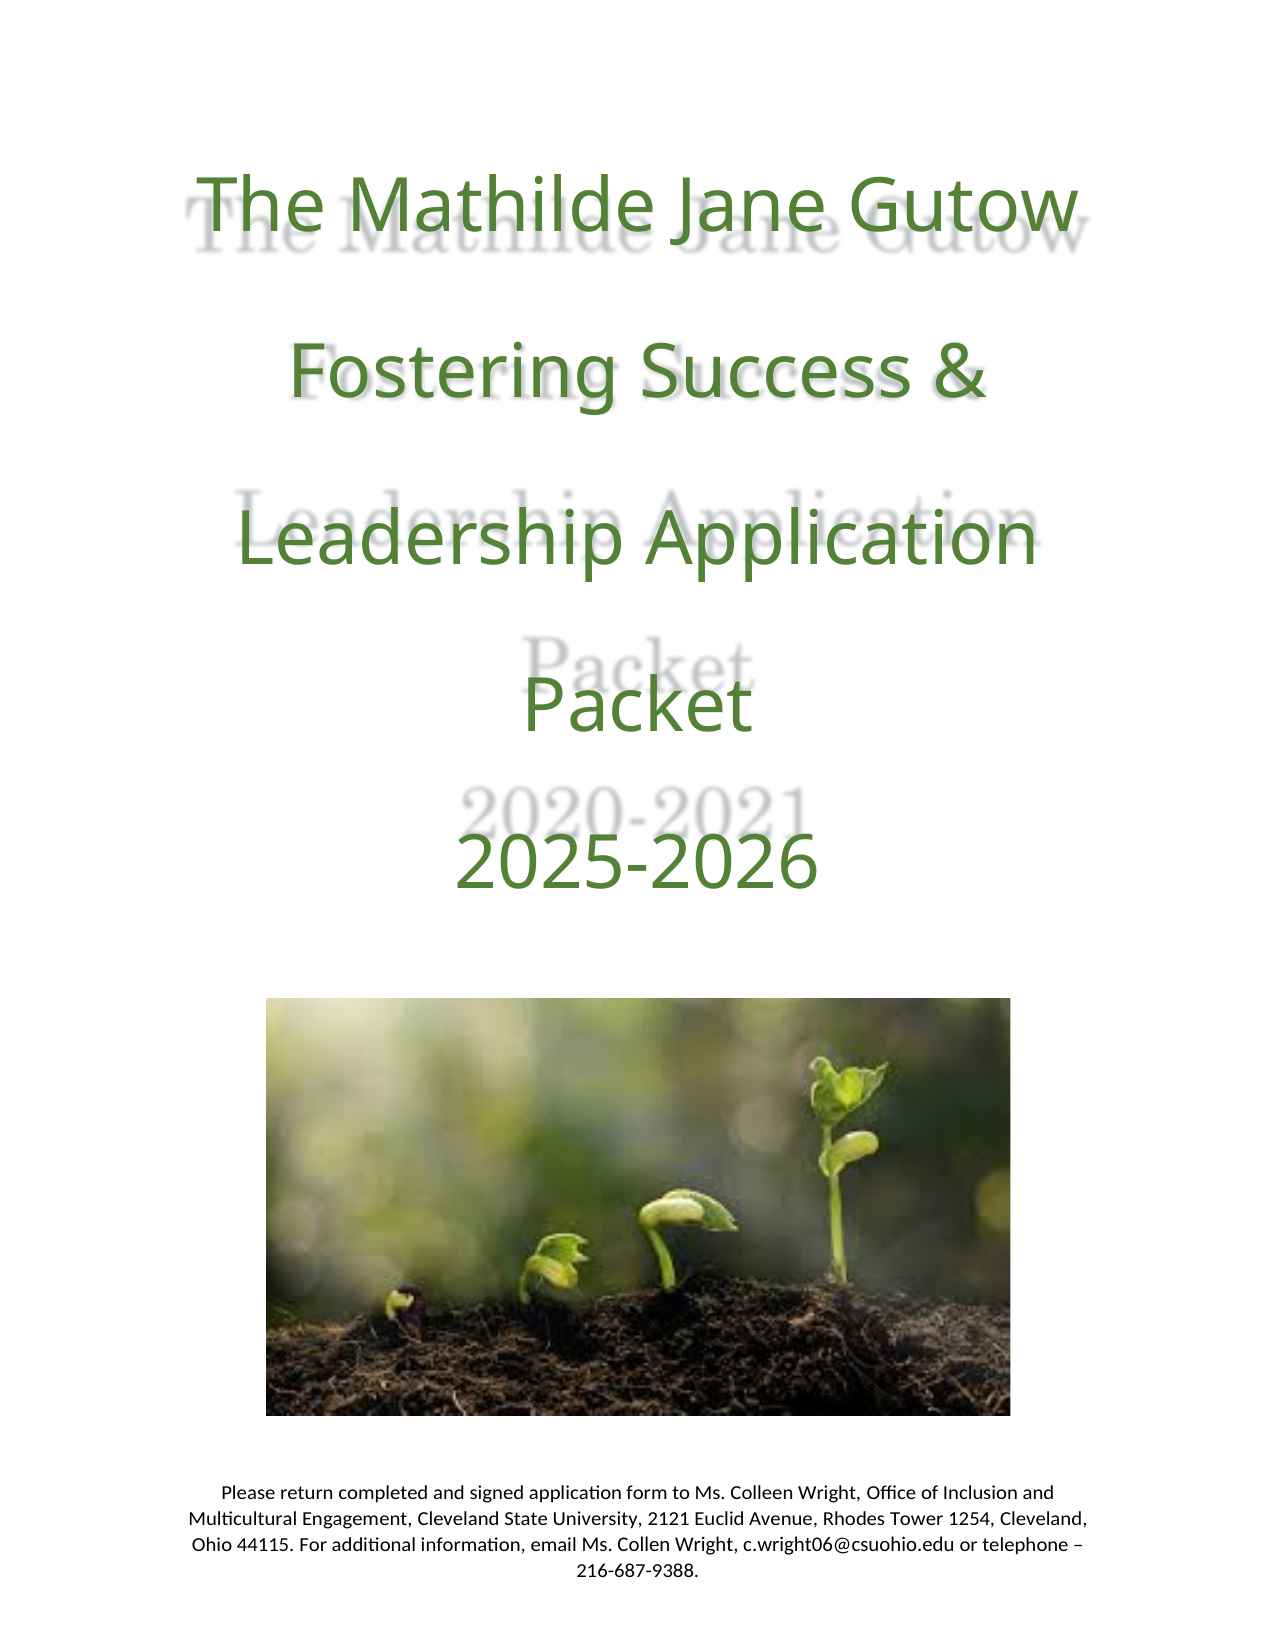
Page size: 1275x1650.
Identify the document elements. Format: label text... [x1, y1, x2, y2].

text Please return completed and signed application form to Ms. Colleen Wright, Office of Inclusion and Multicultural Engagement, Cleveland State University, 2121 Euclid Avenue, Rhodes Tower 1254, Cleveland, Ohio 44115. For additional information, email Ms. Collen Wright, c.wright06@csuohio.edu or telephone – 216-687-9388. [173, 1480, 1102, 1582]
picture [408, 753, 886, 817]
title 2025-2026 [135, 817, 1139, 907]
picture [134, 150, 1160, 317]
picture [266, 998, 1011, 1416]
